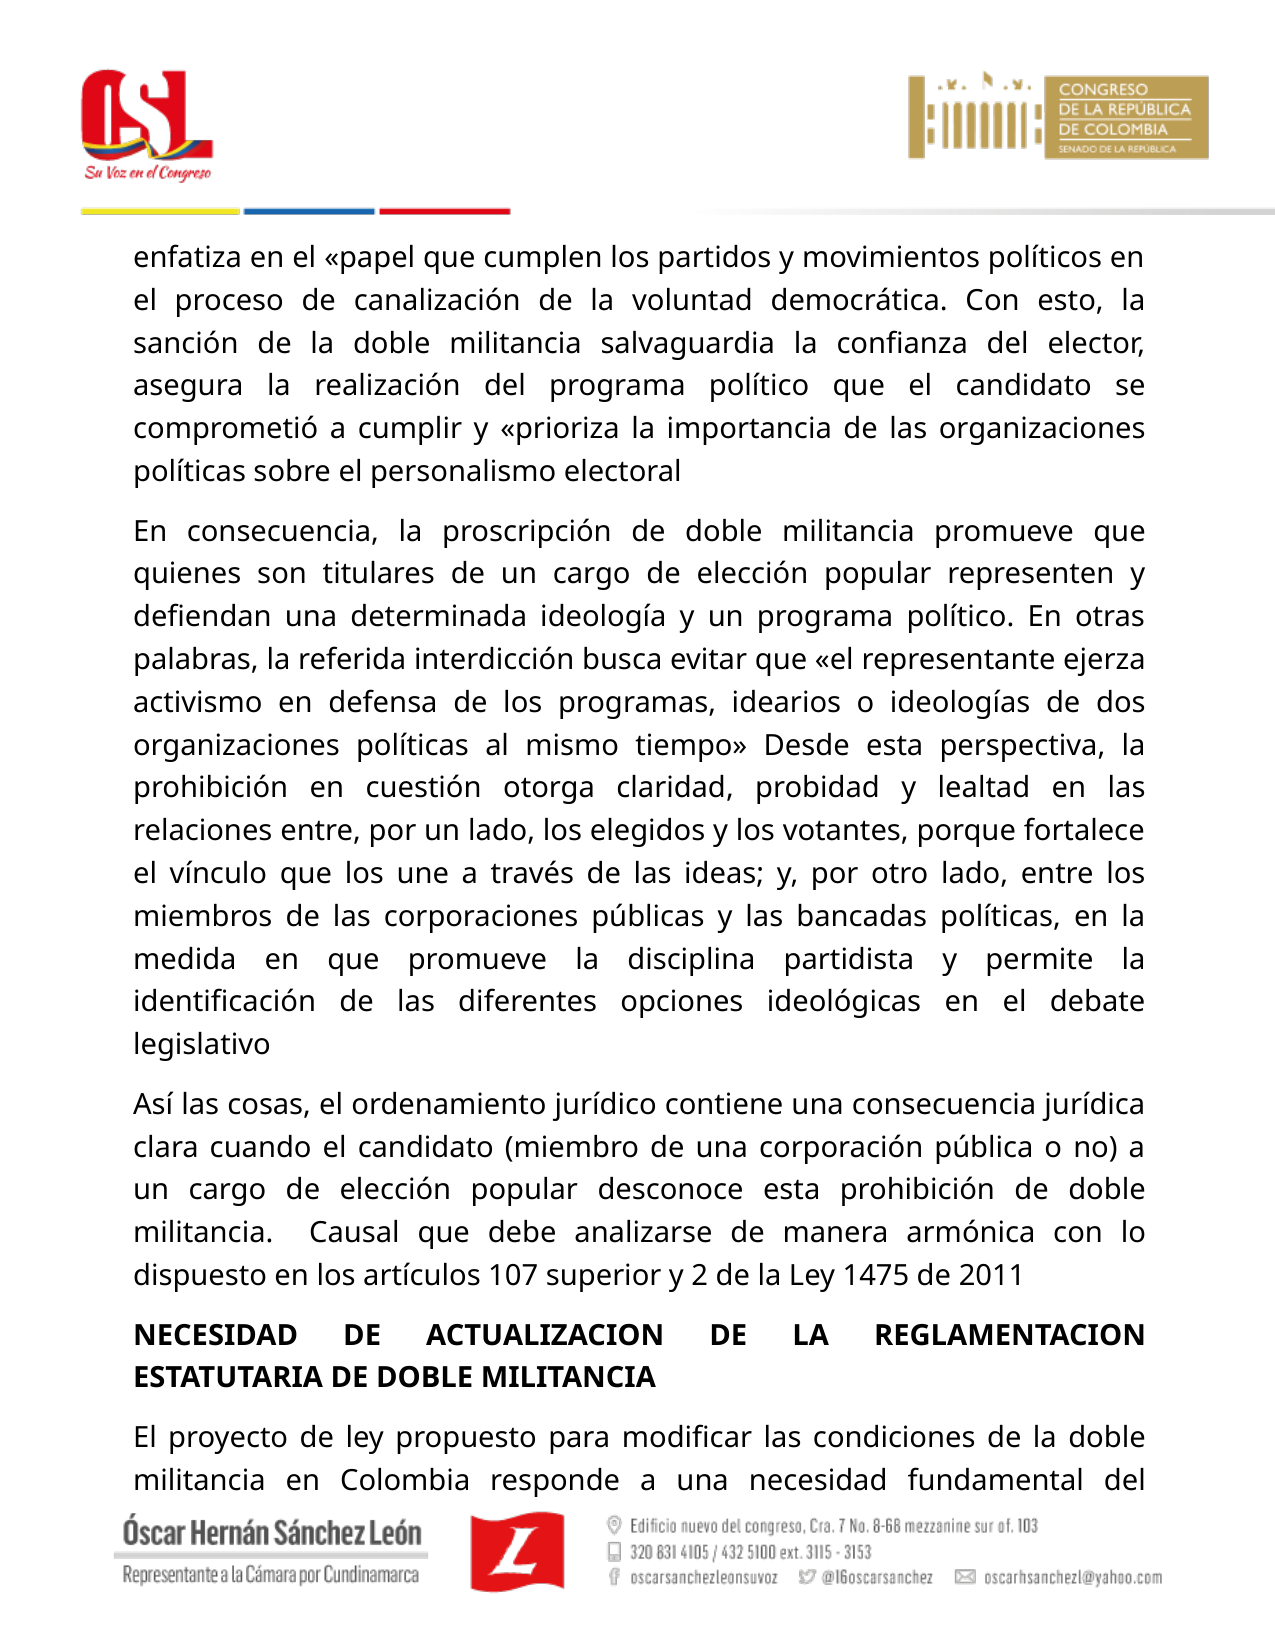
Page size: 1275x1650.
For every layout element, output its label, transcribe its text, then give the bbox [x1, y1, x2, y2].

text Así las cosas, el ordenamiento jurídico contiene una consecuencia jurídica clara cuando el candidato (miembro de una corporación pública o no) a un cargo de elección popular desconoce esta prohibición de doble militancia. Causal que debe analizarse de manera armónica con lo dispuesto en los artículos 107 superior y 2 de la Ley 1475 de 2011 [133, 1083, 1147, 1294]
text En consecuencia, la proscripción de doble militancia promueve que quienes son titulares de un cargo de elección popular representen y defiendan una determinada ideología y un programa político. En otras palabras, la referida interdicción busca evitar que «el representante ejerza activismo en defensa de los programas, idearios o ideologías de dos organizaciones políticas al mismo tiempo» Desde esta perspectiva, la prohibición en cuestión otorga claridad, probidad y lealtad en las relaciones entre, por un lado, los elegidos y los votantes, porque fortalece el vínculo que los une a través de las ideas; y, por otro lado, entre los miembros de las corporaciones públicas y las bancadas políticas, en la medida en que promueve la disciplina partidista y permite la identificación de las diferentes opciones ideológicas en el debate legislativo [133, 510, 1147, 1063]
text NECESIDAD DE ACTUALIZACION DE LA REGLAMENTACION ESTATUTARIA DE DOBLE MILITANCIA [133, 1314, 1147, 1396]
picture [0, 0, 1275, 1650]
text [133, 236, 1147, 490]
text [133, 1416, 1147, 1498]
